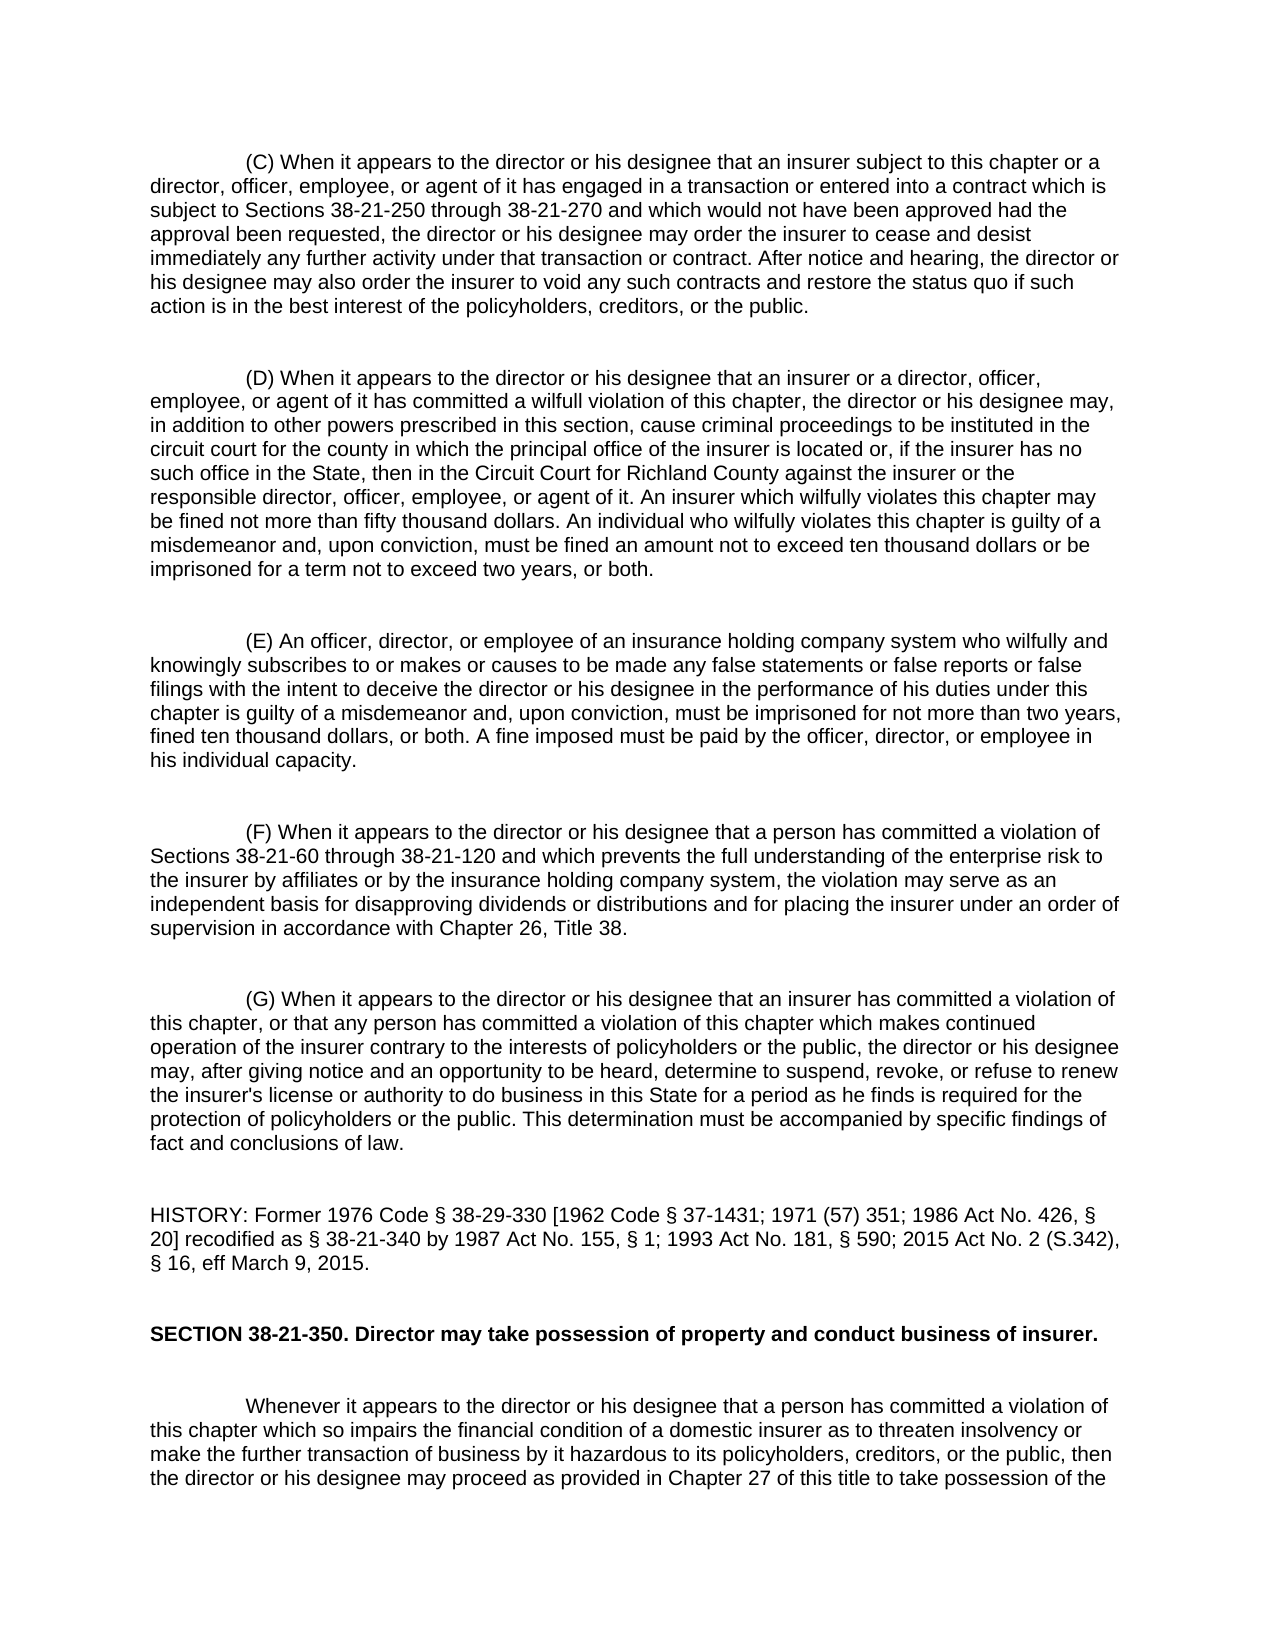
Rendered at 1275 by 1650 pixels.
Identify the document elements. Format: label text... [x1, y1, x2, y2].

text SECTION 38-21-350. Director may take possession of property and conduct business of insurer. [150, 1322, 1125, 1370]
text (G) When it appears to the director or his designee that an insurer has committed a violation of this chapter, or that any person has committed a violation of this chapter which makes continued operation of the insurer contrary to the interests of policyholders or the public, the director or his designee may, after giving notice and an opportunity to be heard, determine to suspend, revoke, or refuse to renew the insurer's license or authority to do business in this State for a period as he finds is required for the protection of policyholders or the public. This determination must be accompanied by specific findings of fact and conclusions of law. [150, 987, 1125, 1179]
text (C) When it appears to the director or his designee that an insurer subject to this chapter or a director, officer, employee, or agent of it has engaged in a transaction or entered into a contract which is subject to Sections 38-21-250 through 38-21-270 and which would not have been approved had the approval been requested, the director or his designee may order the insurer to cease and desist immediately any further activity under that transaction or contract. After notice and hearing, the director or his designee may also order the insurer to void any such contracts and restore the status quo if such action is in the best interest of the policyholders, creditors, or the public. [150, 150, 1125, 341]
text (F) When it appears to the director or his designee that a person has committed a violation of Sections 38-21-60 through 38-21-120 and which prevents the full understanding of the enterprise risk to the insurer by affiliates or by the insurance holding company system, the violation may serve as an independent basis for disapproving dividends or distributions and for placing the insurer under an order of supervision in accordance with Chapter 26, Title 38. [150, 820, 1125, 963]
text HISTORY: Former 1976 Code § 38-29-330 [1962 Code § 37-1431; 1971 (57) 351; 1986 Act No. 426, § 20] recodified as § 38-21-340 by 1987 Act No. 155, § 1; 1993 Act No. 181, § 590; 2015 Act No. 2 (S.342), § 16, eff March 9, 2015. [150, 1203, 1125, 1298]
text (E) An officer, director, or employee of an insurance holding company system who wilfully and knowingly subscribes to or makes or causes to be made any false statements or false reports or false filings with the intent to deceive the director or his designee in the performance of his duties under this chapter is guilty of a misdemeanor and, upon conviction, must be imprisoned for not more than two years, fined ten thousand dollars, or both. A fine imposed must be paid by the officer, director, or employee in his individual capacity. [150, 628, 1125, 796]
text (D) When it appears to the director or his designee that an insurer or a director, officer, employee, or agent of it has committed a wilfull violation of this chapter, the director or his designee may, in addition to other powers prescribed in this section, cause criminal proceedings to be instituted in the circuit court for the county in which the principal office of the insurer is located or, if the insurer has no such office in the State, then in the Circuit Court for Richland County against the insurer or the responsible director, officer, employee, or agent of it. An insurer which wilfully violates this chapter may be fined not more than fifty thousand dollars. An individual who wilfully violates this chapter is guilty of a misdemeanor and, upon conviction, must be fined an amount not to exceed ten thousand dollars or be imprisoned for a term not to exceed two years, or both. [150, 365, 1125, 604]
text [150, 1394, 1125, 1489]
